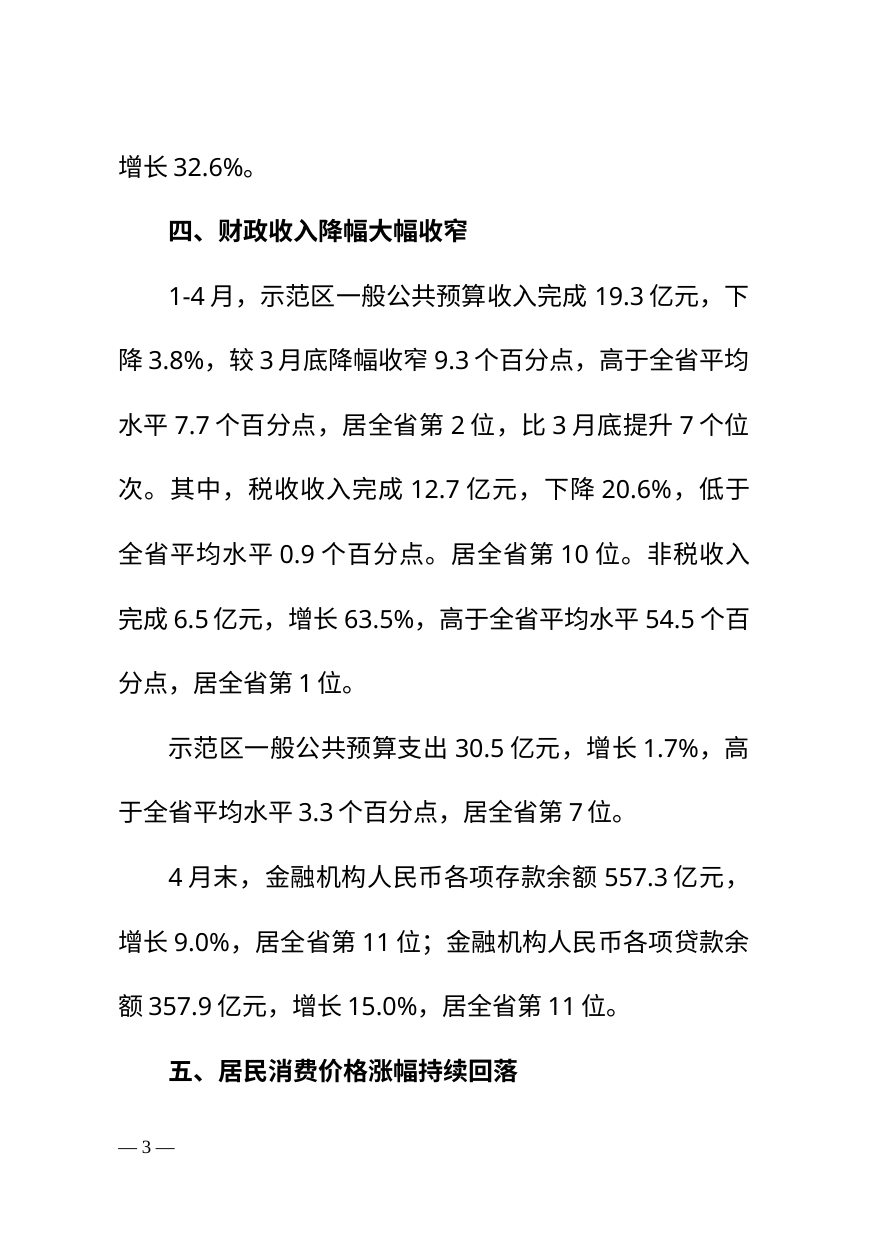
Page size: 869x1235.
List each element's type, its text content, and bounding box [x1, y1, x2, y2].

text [118, 133, 750, 197]
text 示范区一般公共预算支出30.5亿元，增长1.7%，高于全省平均水平3.3个百分点，居全省第7位。 [118, 714, 750, 843]
text 1-4月，示范区一般公共预算收入完成19.3亿元，下降3.8%，较3月底降幅收窄9.3个百分点，高于全省平均水平7.7个百分点，居全省第2位，比3月底提升7个位次。其中，税收收入完成12.7亿元，下降20.6%，低于全省平均水平0.9个百分点。居全省第10位。非税收入完成6.5亿元，增长63.5%，高于全省平均水平54.5个百分点，居全省第1位。 [118, 262, 750, 714]
list 财政收入降幅大幅收窄 [118, 197, 750, 262]
text 4月末，金融机构人民币各项存款余额557.3亿元，增长9.0%，居全省第11位；金融机构人民币各项贷款余额357.9亿元，增长15.0%，居全省第11位。 [118, 843, 750, 1037]
list 居民消费价格涨幅持续回落 [118, 1037, 750, 1102]
